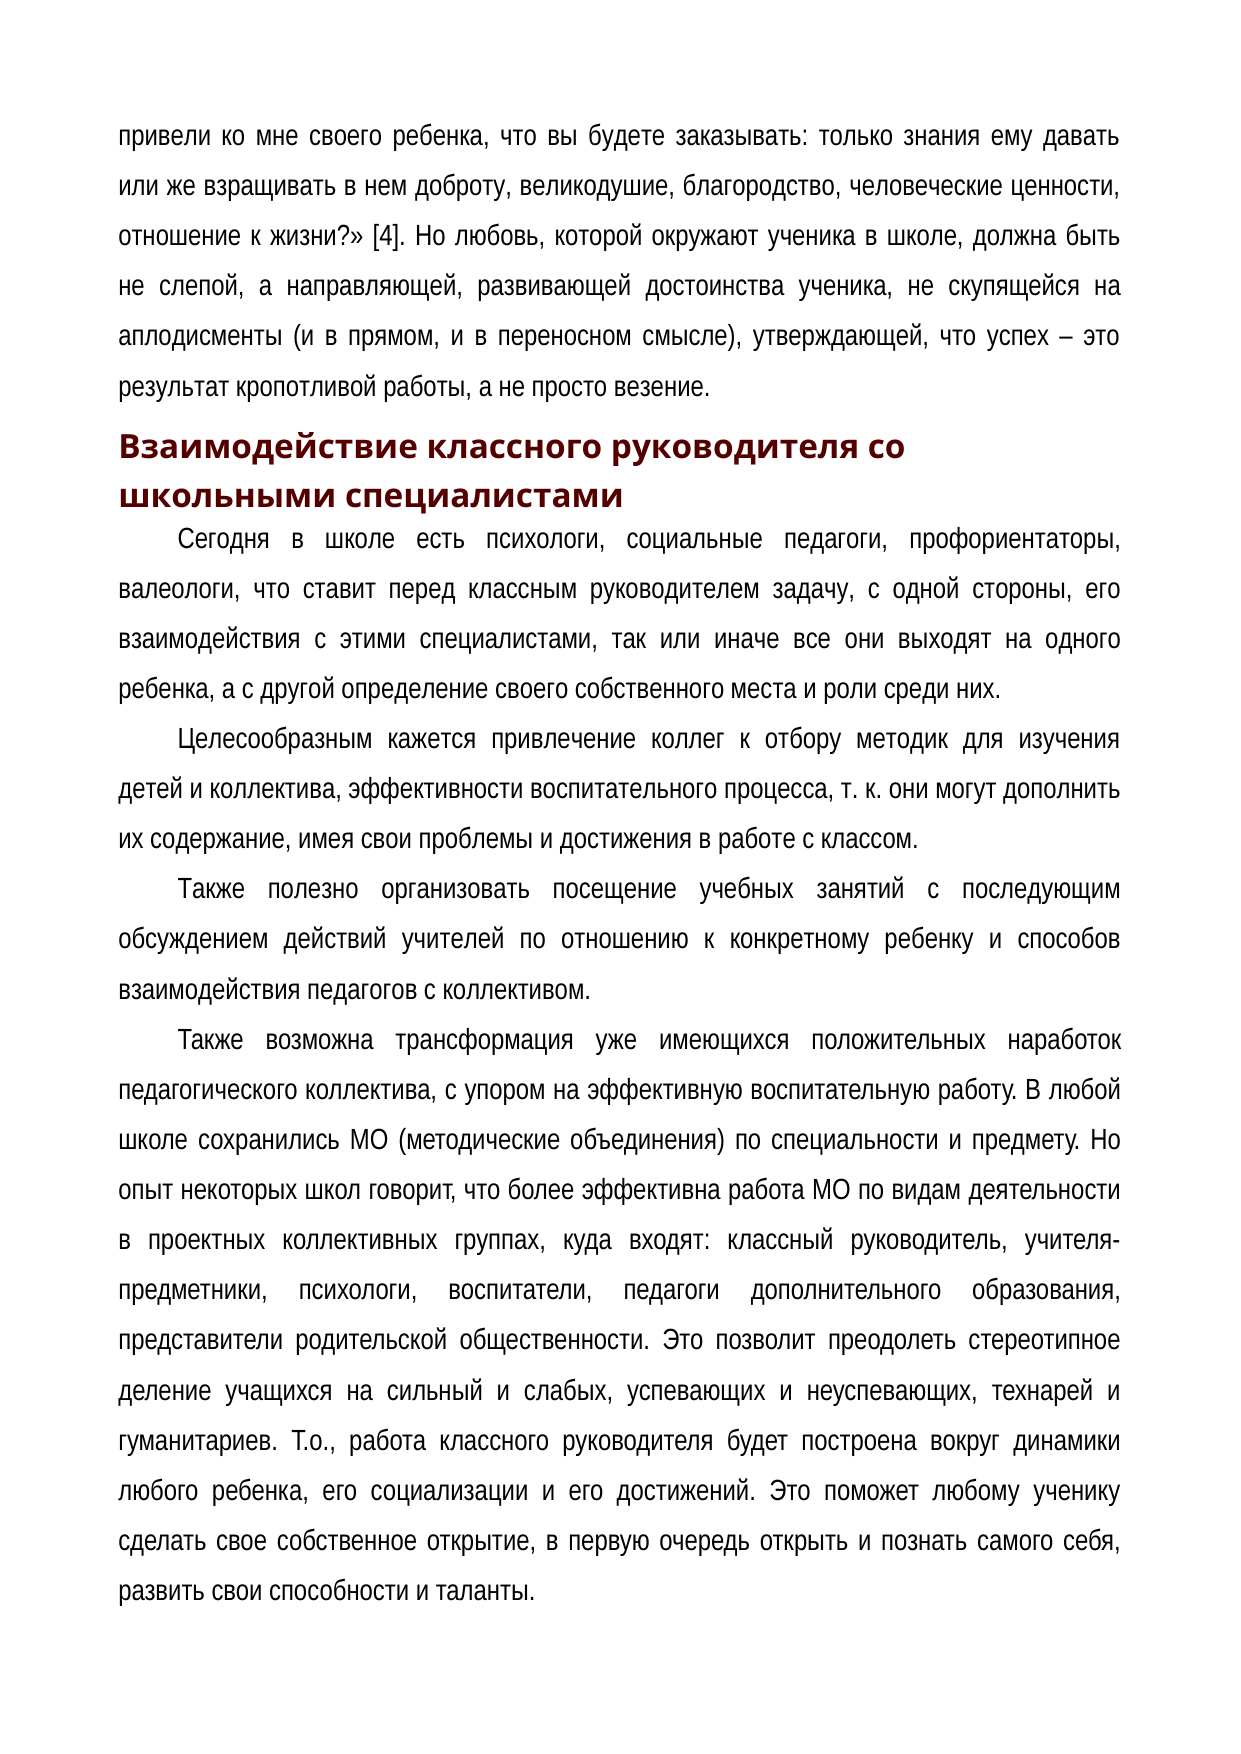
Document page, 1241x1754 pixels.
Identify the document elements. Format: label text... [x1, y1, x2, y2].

text Целесообразным кажется привлечение коллег к отбору методик для изучения детей и коллектива, эффективности воспитательного процесса, т. к. они могут дополнить их содержание, имея свои проблемы и достижения в работе с классом. [118, 721, 1122, 855]
subtitle Взаимодействие классного руководителя со школьными специалистами [118, 423, 1122, 517]
text Также полезно организовать посещение учебных занятий с последующим обсуждением действий учителей по отношению к конкретному ребенку и способов взаимодействия педагогов с коллективом. [118, 872, 1122, 1005]
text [118, 118, 1122, 402]
text Сегодня в школе есть психологи, социальные педагоги, профориентаторы, валеологи, что ставит перед классным руководителем задачу, с одной стороны, его взаимодействия с этими специалистами, так или иначе все они выходят на одного ребенка, а с другой определение своего собственного места и роли среди них. [118, 521, 1122, 704]
text Также возможна трансформация уже имеющихся положительных наработок педагогического коллектива, с упором на эффективную воспитательную работу. В любой школе сохранились МО (методические объединения) по специальности и предмету. Но опыт некоторых школ говорит, что более эффективна работа МО по видам деятельности в проектных коллективных группах, куда входят: классный руководитель, учителя-предметники, психологи, воспитатели, педагоги дополнительного образования, представители родительской общественности. Это позволит преодолеть стереотипное деление учащихся на сильный и слабых, успевающих и неуспевающих, технарей и гуманитариев. Т.о., работа классного руководителя будет построена вокруг динамики любого ребенка, его социализации и его достижений. Это поможет любому ученику сделать свое собственное открытие, в первую очередь открыть и познать самого себя, развить свои способности и таланты. [118, 1022, 1122, 1606]
